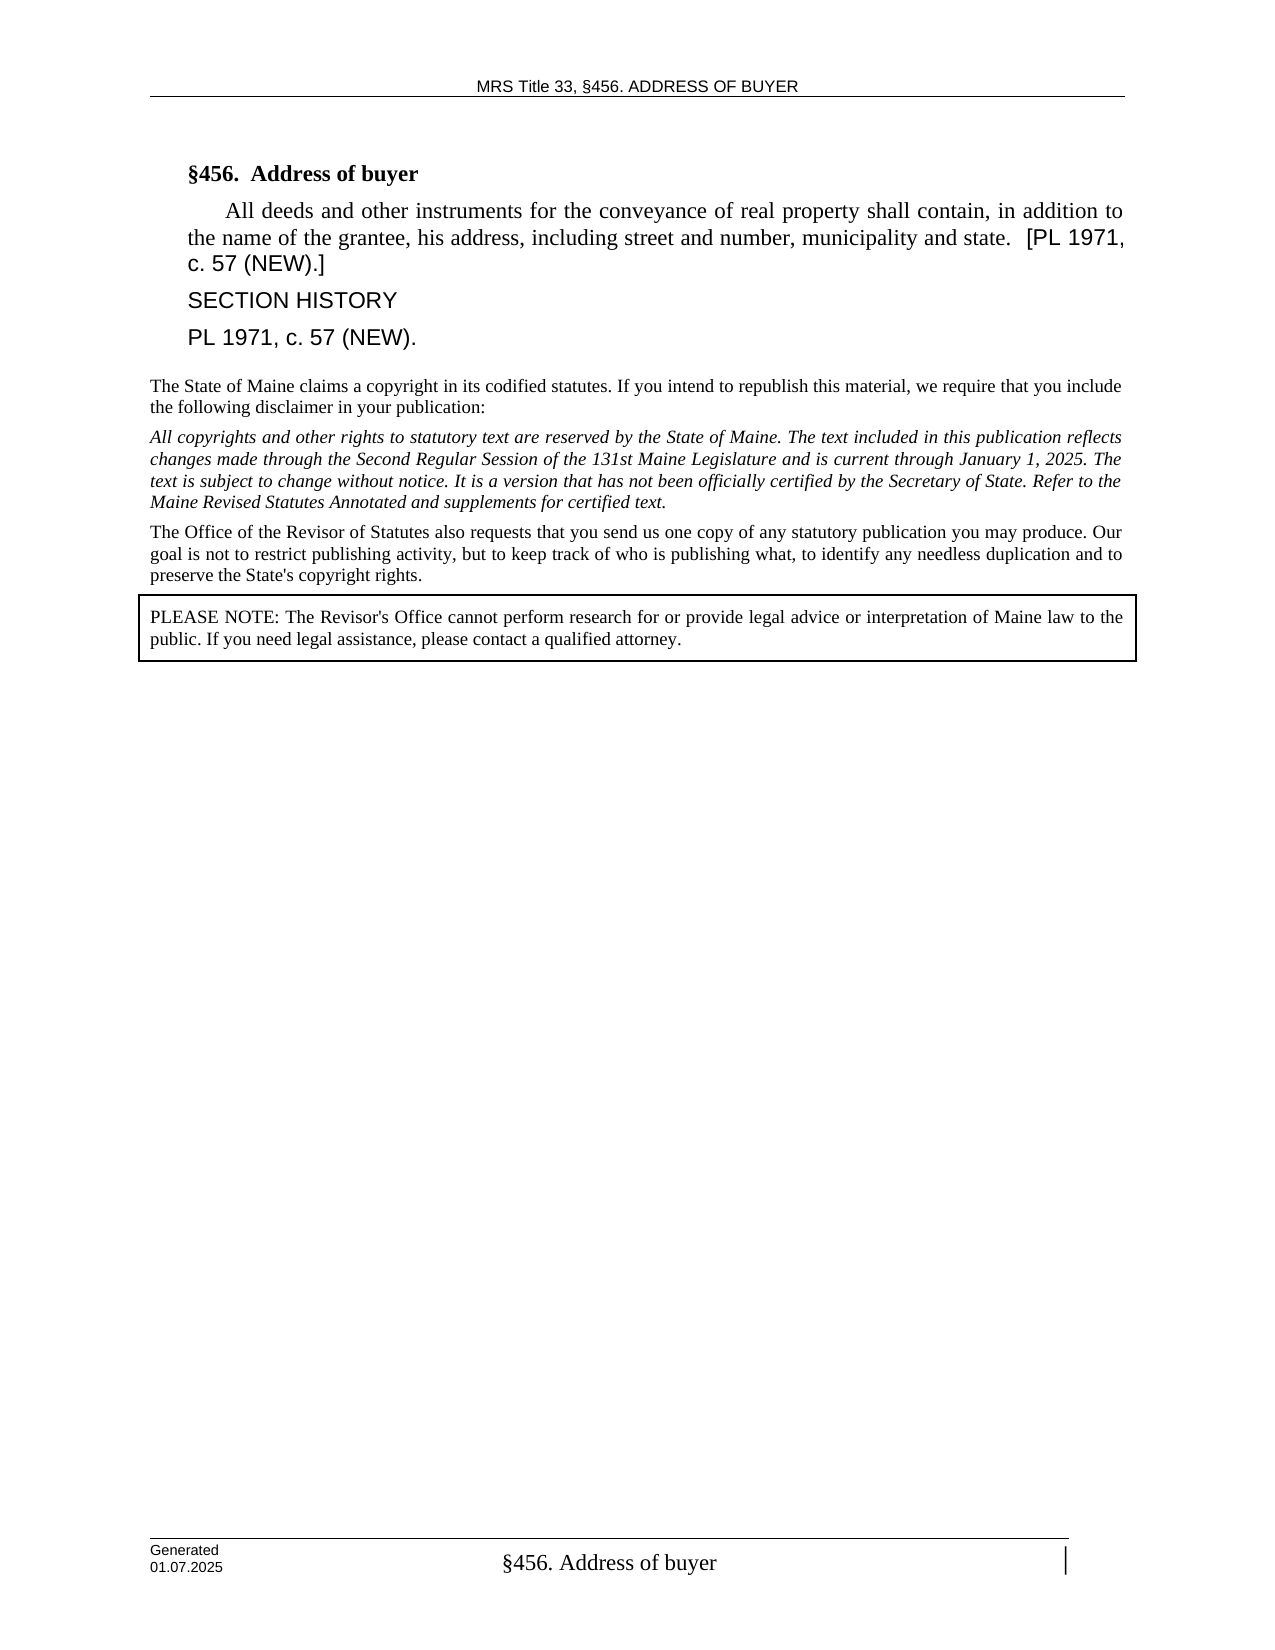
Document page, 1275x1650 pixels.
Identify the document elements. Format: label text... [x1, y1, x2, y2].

text SECTION HISTORY [187, 287, 1125, 313]
text PL 1971, c. 57 (NEW). [187, 323, 1125, 350]
text All copyrights and other rights to statutory text are reserved by the State of Maine. The text included in this publication reflects changes made through the Second Regular Session of the 131st Maine Legislature and is current through January 1, 2025 . The text is subject to change without notice. It is a version that has not been officially certified by the Secretary of State. Refer to the Maine Revised Statutes Annotated and supplements for certified text. [150, 426, 1125, 513]
text All deeds and other instruments for the conveyance of real property shall contain, in addition to the name of the grantee, his address, including street and number, municipality and state. [PL 1971, c. 57 (NEW).] [187, 197, 1125, 276]
text PLEASE NOTE: The Revisor's Office cannot perform research for or provide legal advice or interpretation of Maine law to the public. If you need legal assistance, please contact a qualified attorney. [140, 596, 1135, 660]
text §456. Address of buyer [187, 160, 1125, 187]
text The State of Maine claims a copyright in its codified statutes. If you intend to republish this material, we require that you include the following disclaimer in your publication: [150, 375, 1125, 418]
text The Office of the Revisor of Statutes also requests that you send us one copy of any statutory publication you may produce. Our goal is not to restrict publishing activity, but to keep track of who is publishing what, to identify any needless duplication and to preserve the State's copyright rights. [150, 521, 1125, 586]
